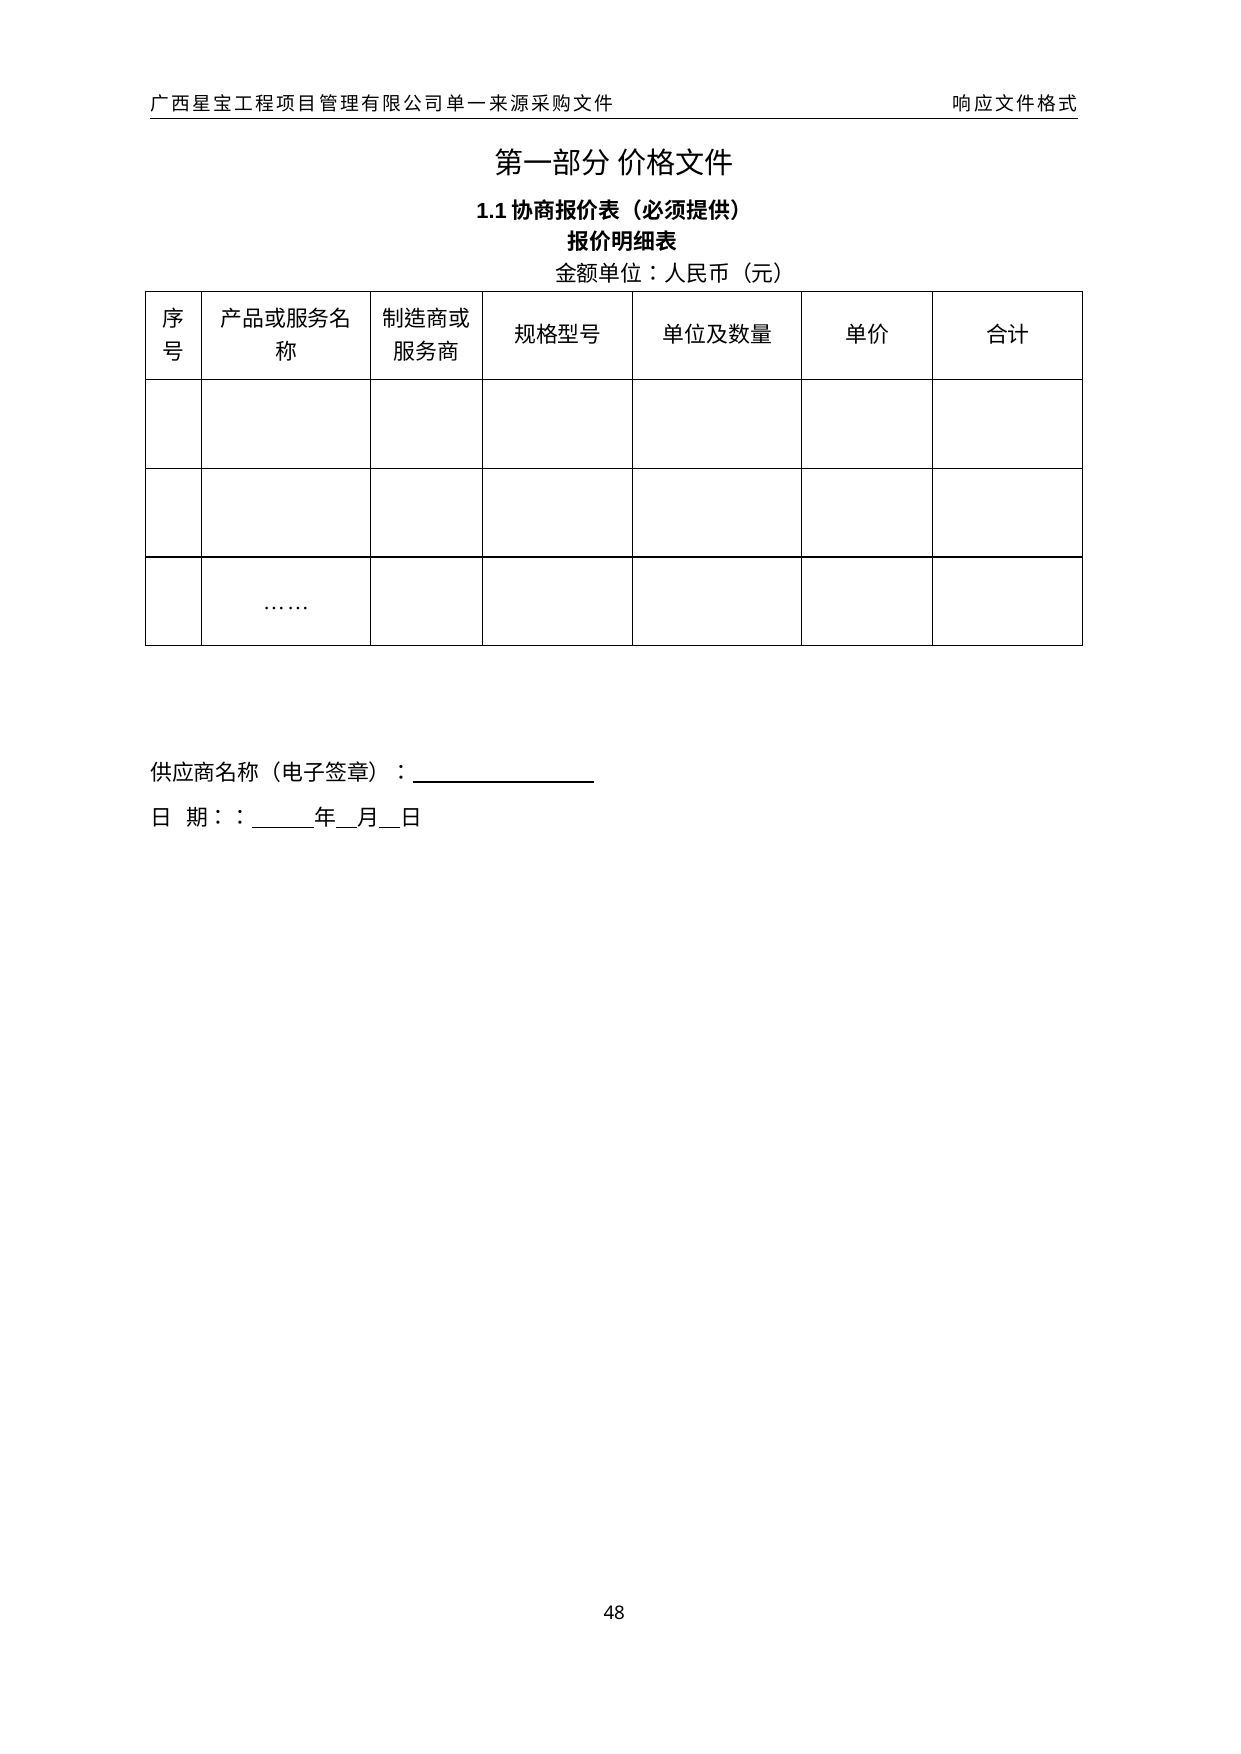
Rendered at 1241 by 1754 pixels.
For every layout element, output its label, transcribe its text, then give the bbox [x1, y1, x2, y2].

text 报价明细表 [150, 226, 1078, 258]
table_cell [633, 380, 801, 468]
table_cell [633, 558, 801, 645]
table_cell [933, 558, 1082, 645]
table_cell [371, 469, 482, 556]
table_cell [802, 558, 932, 645]
table_cell [633, 469, 801, 556]
table_cell [146, 469, 201, 556]
table_cell [933, 380, 1082, 468]
table_header 制造商或服务商 [371, 292, 482, 379]
table_cell [483, 469, 632, 556]
table_cell [483, 558, 632, 645]
text 金额单位：人民币（元） [150, 258, 1078, 291]
text 日 期：： 年 月 日 [150, 801, 1078, 834]
table_cell [933, 469, 1082, 556]
table_cell [483, 380, 632, 468]
table_cell [802, 380, 932, 468]
text 1.1协商报价表（必须提供） [150, 193, 1078, 226]
table_cell [802, 469, 932, 556]
table_cell [202, 469, 370, 556]
table_cell [146, 558, 201, 645]
table_header 单位及数量 [633, 292, 801, 379]
table_cell [202, 380, 370, 468]
table_header 序号 [146, 292, 201, 379]
table_cell [371, 380, 482, 468]
table_cell …… [202, 558, 370, 645]
text 供应商名称（电子签章）： [150, 756, 1078, 789]
table_header 规格型号 [483, 292, 632, 379]
table_cell [146, 380, 201, 468]
table_header 合计 [933, 292, 1082, 379]
table_header 产品或服务名称 [202, 292, 370, 379]
text 第一部分 价格文件 [150, 128, 1078, 193]
table_header 单价 [802, 292, 932, 379]
table_cell [371, 558, 482, 645]
